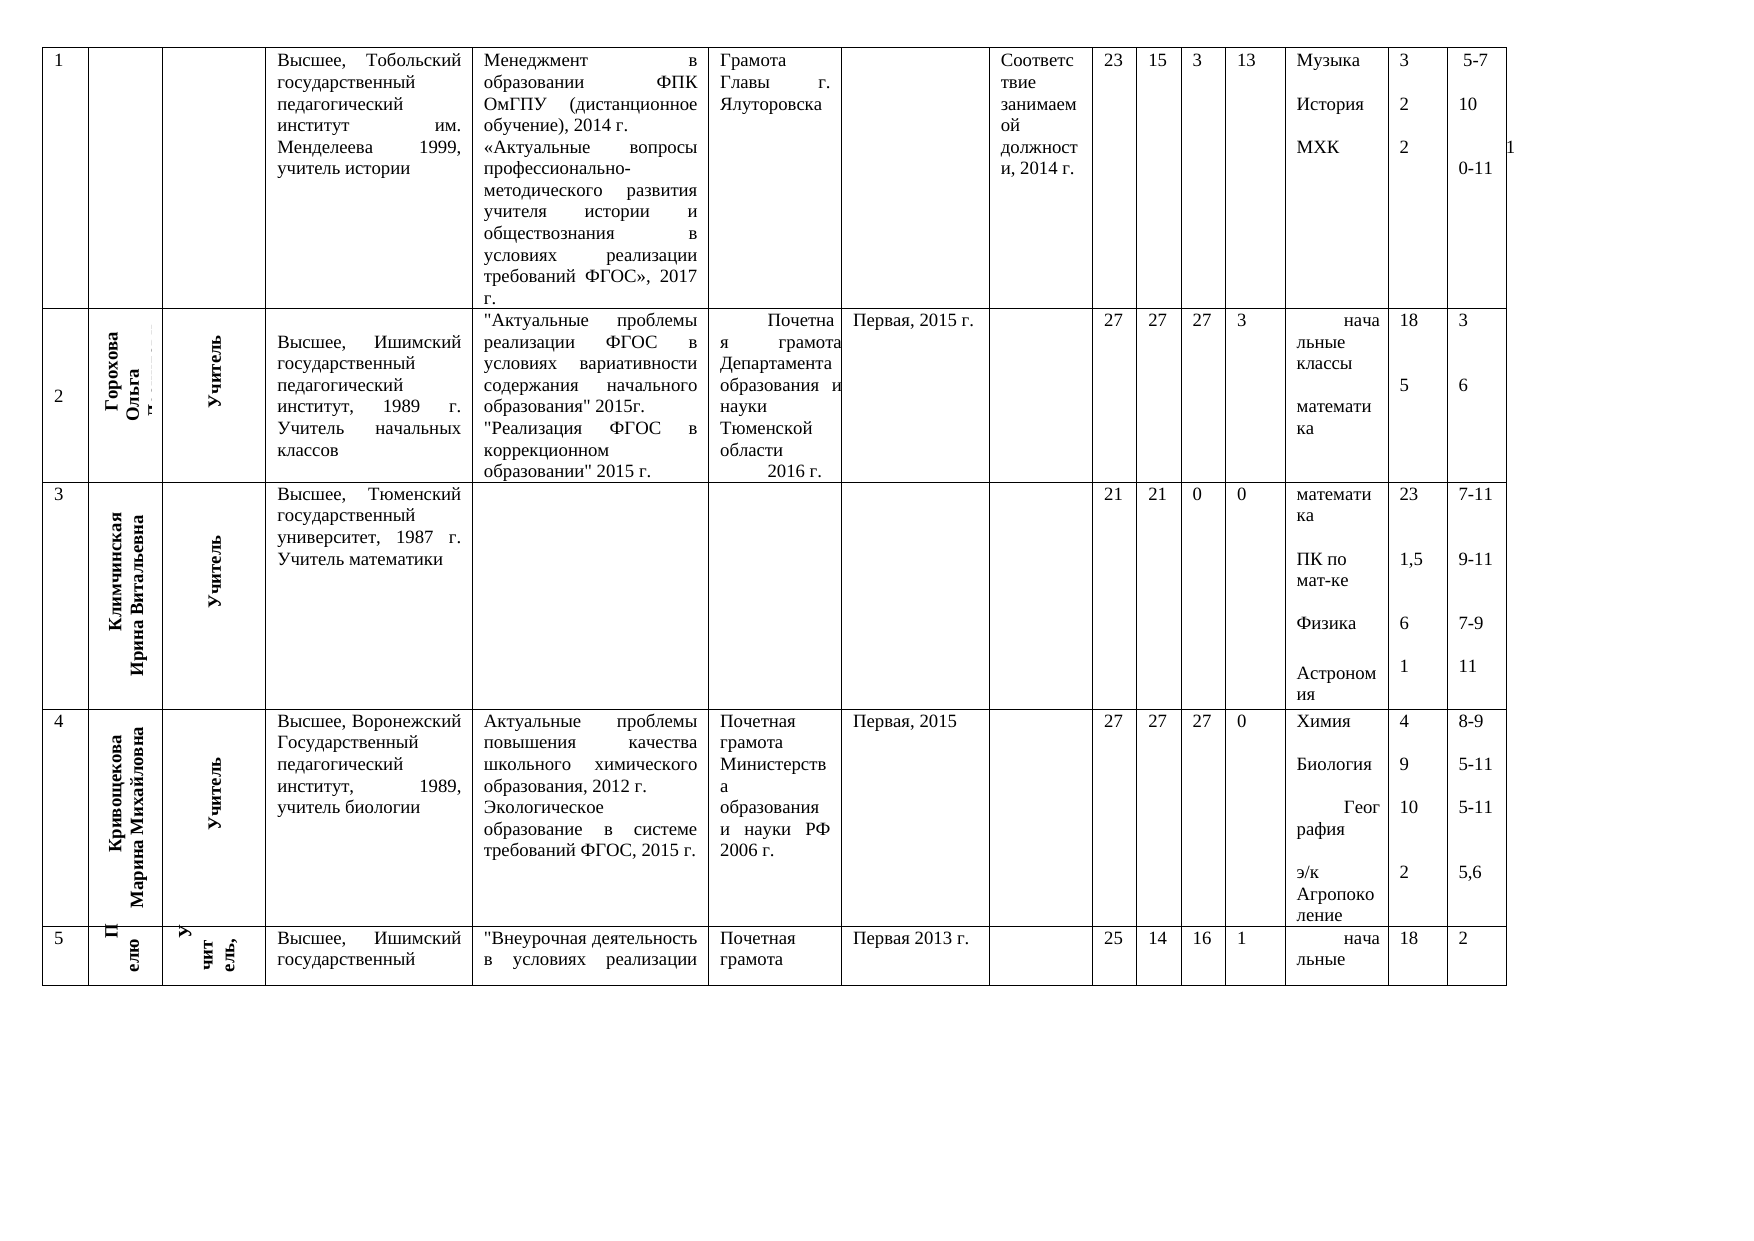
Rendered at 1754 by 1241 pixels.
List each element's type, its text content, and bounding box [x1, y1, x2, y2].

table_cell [473, 48, 708, 308]
table_cell начальные классы [1286, 927, 1388, 985]
table_cell 1 [43, 48, 88, 308]
table_cell 18 5 [1389, 309, 1447, 482]
table_cell Высшее, Тюменский государственный университет, 1987 г. Учитель математики [266, 483, 472, 709]
table_cell 23 1,5 6 1 [1389, 483, 1447, 709]
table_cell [163, 48, 265, 308]
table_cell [266, 48, 472, 308]
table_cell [89, 48, 162, 308]
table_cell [709, 48, 841, 308]
table_cell [842, 483, 989, 709]
table_cell 23 [1093, 48, 1136, 308]
table_cell "Актуальные проблемы реализации ФГОС в условиях вариативности содержания начального образования" 2015г. "Реализация ФГОС в коррекционном образовании" 2015 г. [473, 309, 708, 482]
table_cell [842, 48, 989, 308]
table_cell 3 [1226, 309, 1285, 482]
table_cell Почетная грамота Министерства образования и науки РФ 2006 г. [709, 710, 841, 926]
table_cell [709, 483, 841, 709]
table_cell [473, 483, 708, 709]
table_cell начальные классы математика [1286, 309, 1388, 482]
table_cell 25 [1093, 927, 1136, 985]
table_cell 13 [1226, 48, 1285, 308]
table_cell 27 [1137, 710, 1181, 926]
table_cell Горохова Ольга Леонидовна [89, 309, 162, 482]
table_cell 27 [1093, 710, 1136, 926]
table_cell [990, 483, 1092, 709]
table_cell Высшее, Ишимский государственный педагогический институт им. П.П.Ершова, 2010 , учитель начальных классов [266, 927, 472, 985]
table_cell 5-7 10 10-11 [1448, 48, 1506, 308]
table_cell Высшее, Ишимский государственный педагогический институт, 1989 г. Учитель начальных классов [266, 309, 472, 482]
table_cell 4 9 10 2 [1389, 710, 1447, 926]
table_cell 27 [1093, 309, 1136, 482]
table_cell Первая, 2015 г. [842, 309, 989, 482]
table_cell 0 [1226, 483, 1285, 709]
table_cell Климчинская Ирина Витальевна [89, 483, 162, 709]
table_cell 27 [1182, 309, 1225, 482]
table_cell 1 [1226, 927, 1285, 985]
table_cell 2 7-9 [1448, 927, 1506, 985]
table_cell 21 [1137, 483, 1181, 709]
table_cell 2 [43, 309, 88, 482]
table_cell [990, 48, 1092, 308]
table_cell 8-9 5-11 5-11 5,6 [1448, 710, 1506, 926]
table_cell Химия Биология География э/к Агропоколение [1286, 710, 1388, 926]
table_cell 14 [1137, 927, 1181, 985]
table_cell 0 [1182, 483, 1225, 709]
table_cell Пелюшкевич Ольга Юрьевна [89, 927, 162, 985]
table_cell Учитель [163, 483, 265, 709]
table_cell 15 [1137, 48, 1181, 308]
table_cell 27 [1137, 309, 1181, 482]
table_cell 4 [43, 710, 88, 926]
table_cell Высшее, Воронежский Государственный педагогический институт, 1989, учитель биологии [266, 710, 472, 926]
table_cell Кривощекова Марина Михайловна [89, 710, 162, 926]
table_cell [990, 309, 1092, 482]
table_cell Первая, 2015 [842, 710, 989, 926]
table_cell 3 [1182, 48, 1225, 308]
table_cell 3 [43, 483, 88, 709]
table_cell 21 [1093, 483, 1136, 709]
table_cell Почетная грамота Департамента образования и науки Тюменской области 2016 г. [709, 309, 841, 482]
table_cell Учитель [163, 710, 265, 926]
table_cell Актуальные проблемы повышения качества школьного химического образования, 2012 г. Экологическое образование в системе требований ФГОС, 2015 г. [473, 710, 708, 926]
table_cell 16 [1182, 927, 1225, 985]
table_cell [990, 710, 1092, 926]
table_cell 5 [43, 927, 88, 985]
table_cell 18 4 [1389, 927, 1447, 985]
table_cell Учитель [163, 309, 265, 482]
table_cell Музыка История МХК [1286, 48, 1388, 308]
table_cell Первая 2013 г. [842, 927, 989, 985]
table_cell [990, 927, 1092, 985]
table_cell 27 [1182, 710, 1225, 926]
table_cell 0 [1226, 710, 1285, 926]
table_cell Почетная грамота Министерства образования и науки РФ 2015 г. [709, 927, 841, 985]
table_cell 7-11 9-11 7-9 11 [1448, 483, 1506, 709]
table_cell Учитель, педагог-организатор 0,5ст [163, 927, 265, 985]
table_cell 3 6 [1448, 309, 1506, 482]
table_cell 3 2 2 [1389, 48, 1447, 308]
table_cell математи ка ПК по мат-ке Физика Астрономия [1286, 483, 1388, 709]
